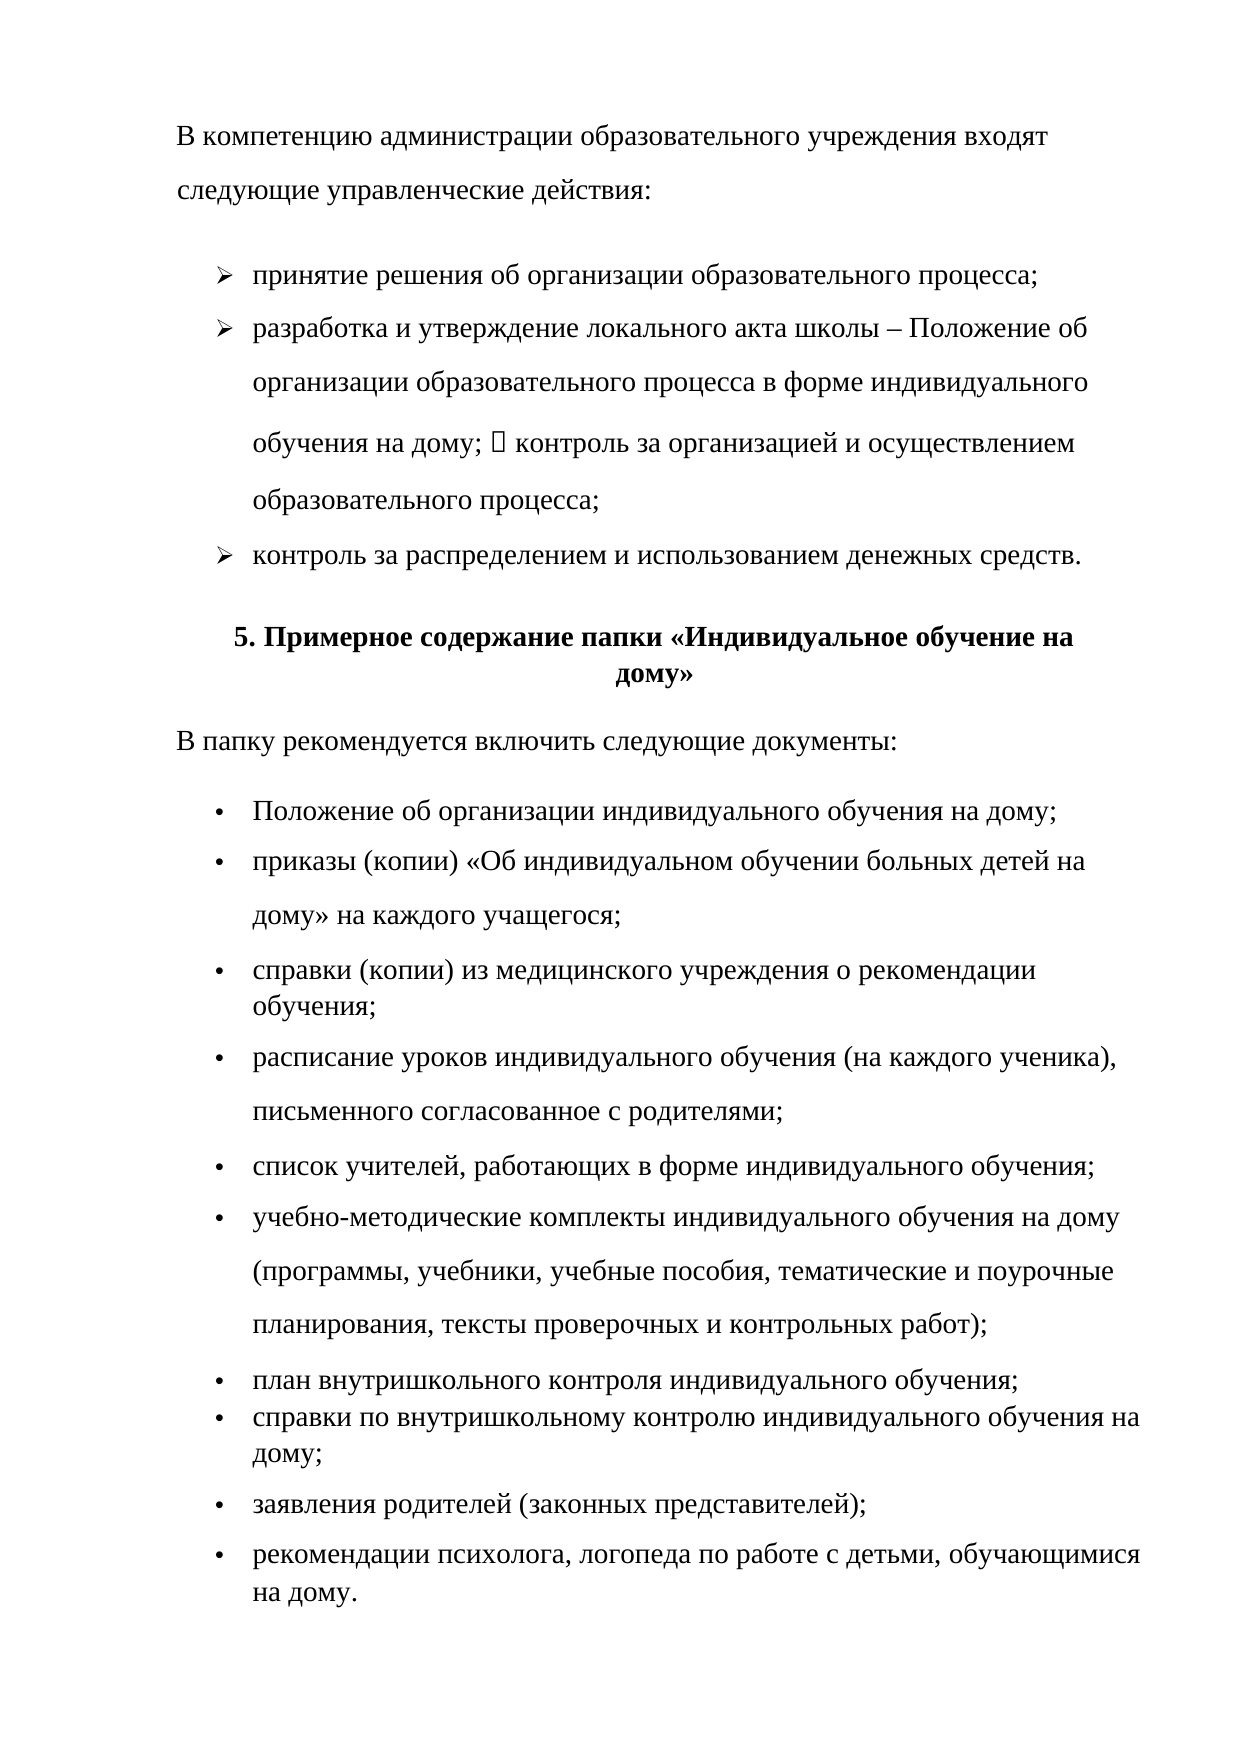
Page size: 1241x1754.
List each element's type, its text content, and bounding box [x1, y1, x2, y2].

text В папку рекомендуется включить следующие документы: [176, 723, 1152, 756]
text 5. Примерное содержание папки «Индивидуальное обучение на дому» [229, 619, 1079, 689]
list справки (копии) из медицинского учреждения о рекомендации обучения; [215, 952, 1152, 1022]
list разработка и утверждение локального акта школы – Положение об организации образовательного процесса в форме индивидуального обучения на дому;  контроль за организацией и осуществлением образовательного процесса; [215, 310, 1152, 515]
list рекомендации психолога, логопеда по работе с детьми, обучающимися на дому. [215, 1536, 1152, 1607]
list принятие решения об организации образовательного процесса; [215, 257, 1152, 291]
list расписание уроков индивидуального обучения (на каждого ученика), письменного согласованное с родителями; [215, 1039, 1152, 1127]
list приказы (копии) «Об индивидуальном обучении больных детей на дому» на каждого учащегося; [215, 843, 1152, 931]
list контроль за распределением и использованием денежных средств. [215, 537, 1152, 571]
list учебно-методические комплекты индивидуального обучения на дому (программы, учебники, учебные пособия, тематические и поурочные планирования, тексты проверочных и контрольных работ); [215, 1199, 1152, 1340]
text В компетенцию администрации образовательного учреждения входят следующие управленческие действия: [176, 118, 1152, 206]
list заявления родителей (законных представителей); [215, 1486, 1152, 1519]
list список учителей, работающих в форме индивидуального обучения; [215, 1148, 1152, 1182]
list Положение об организации индивидуального обучения на дому; [215, 793, 1152, 826]
list справки по внутришкольному контролю индивидуального обучения на дому; [215, 1399, 1152, 1469]
list план внутришкольного контроля индивидуального обучения; [215, 1362, 1152, 1395]
